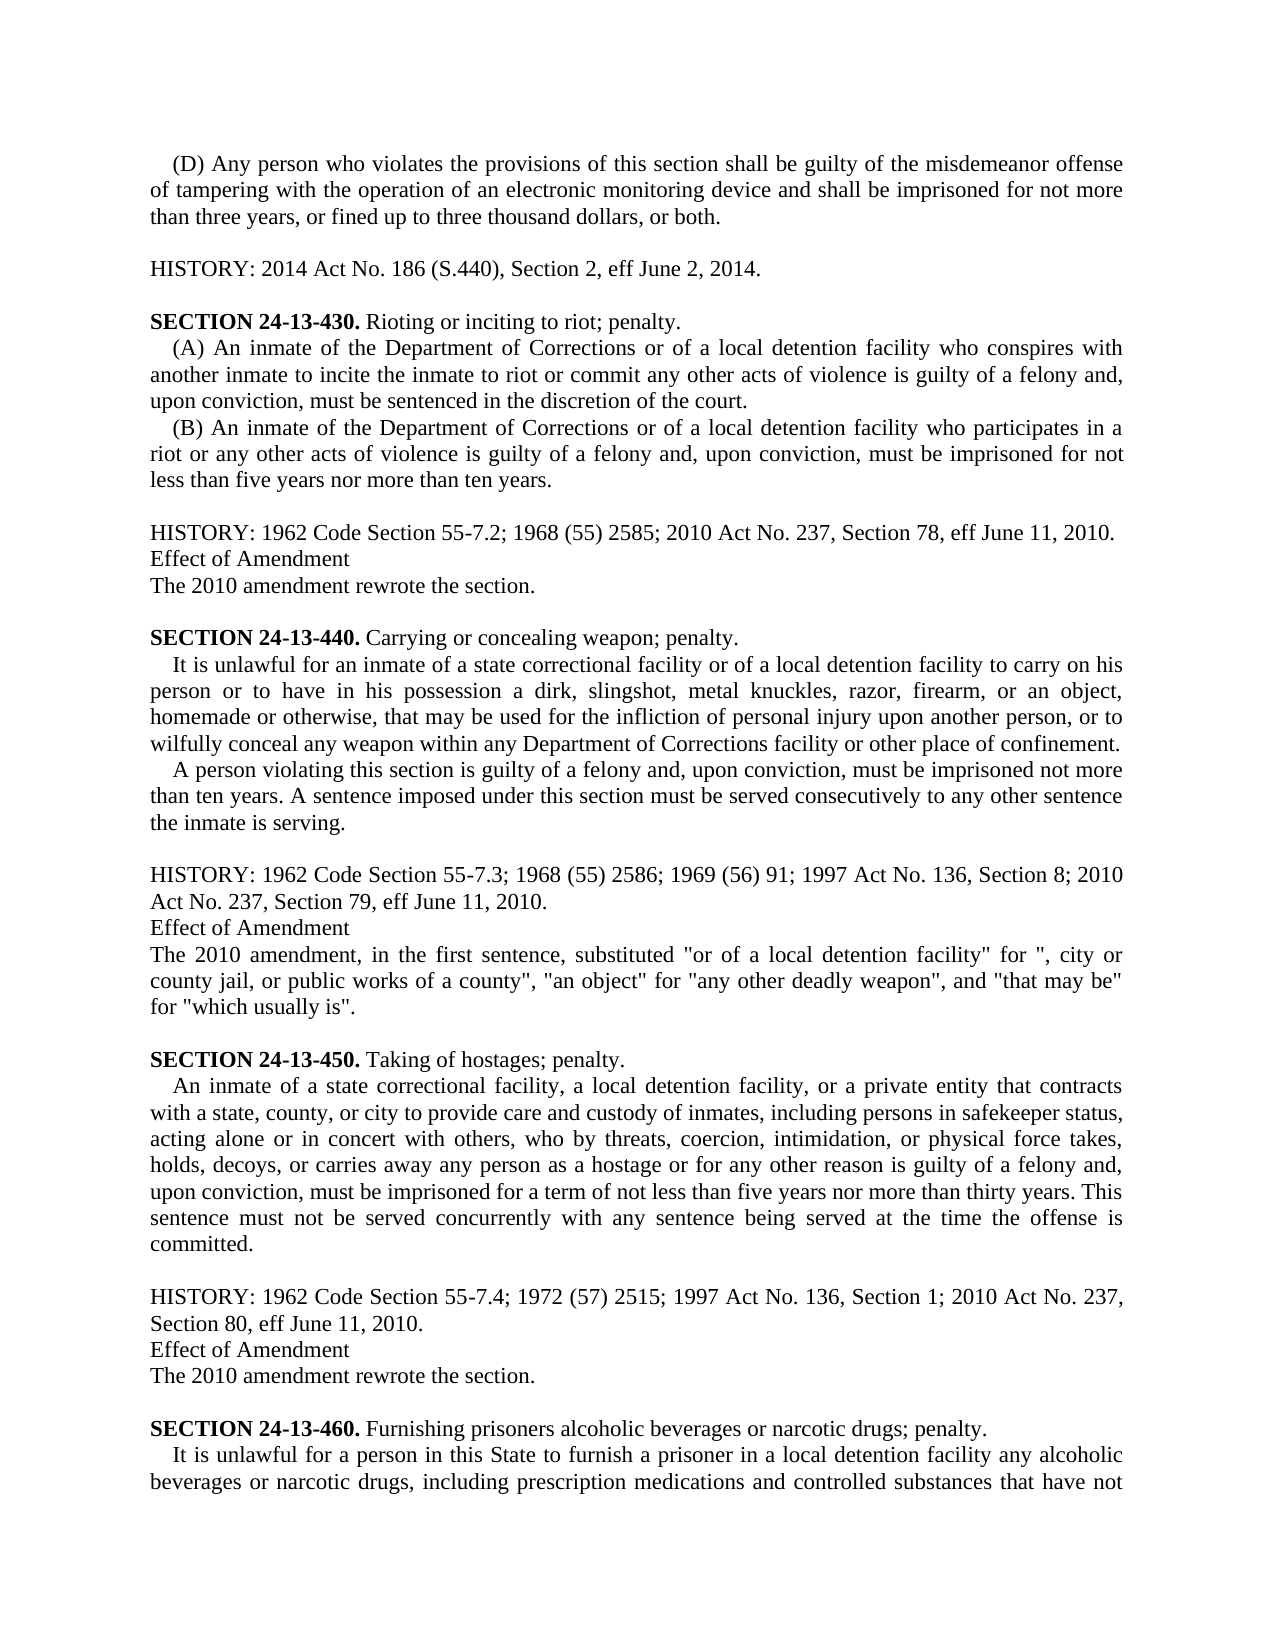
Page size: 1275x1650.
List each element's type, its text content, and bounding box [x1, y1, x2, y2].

text SECTION 24-13-460. Furnishing prisoners alcoholic beverages or narcotic drugs; penalty. [150, 1415, 1125, 1441]
text A person violating this section is guilty of a felony and, upon conviction, must be imprisoned not more than ten years. A sentence imposed under this section must be served consecutively to any other sentence the inmate is serving. [150, 756, 1125, 835]
text HISTORY: 2014 Act No. 186 (S.440), Section 2, eff June 2, 2014. [150, 255, 1125, 282]
text (B) An inmate of the Department of Corrections or of a local detention facility who participates in a riot or any other acts of violence is guilty of a felony and, upon conviction, must be imprisoned for not less than five years nor more than ten years. [150, 413, 1125, 493]
text It is unlawful for an inmate of a state correctional facility or of a local detention facility to carry on his person or to have in his possession a dirk, slingshot, metal knuckles, razor, firearm, or an object, homemade or otherwise, that may be used for the infliction of personal injury upon another person, or to wilfully conceal any weapon within any Department of Corrections facility or other place of confinement. [150, 651, 1125, 756]
text HISTORY: 1962 Code Section 55-7.2; 1968 (55) 2585; 2010 Act No. 237, Section 78, eff June 11, 2010. [150, 519, 1125, 545]
text HISTORY: 1962 Code Section 55-7.3; 1968 (55) 2586; 1969 (56) 91; 1997 Act No. 136, Section 8; 2010 Act No. 237, Section 79, eff June 11, 2010. [150, 862, 1125, 914]
text SECTION 24-13-450. Taking of hostages; penalty. [150, 1046, 1125, 1072]
text SECTION 24-13-430. Rioting or inciting to riot; penalty. [150, 308, 1125, 334]
text Effect of Amendment [150, 1336, 1125, 1362]
text The 2010 amendment, in the first sentence, substituted "or of a local detention facility" for ", city or county jail, or public works of a county", "an object" for "any other deadly weapon", and "that may be" for "which usually is". [150, 941, 1125, 1020]
text An inmate of a state correctional facility, a local detention facility, or a private entity that contracts with a state, county, or city to provide care and custody of inmates, including persons in safekeeper status, acting alone or in concert with others, who by threats, coercion, intimidation, or physical force takes, holds, decoys, or carries away any person as a hostage or for any other reason is guilty of a felony and, upon conviction, must be imprisoned for a term of not less than five years nor more than thirty years. This sentence must not be served concurrently with any sentence being served at the time the offense is committed. [150, 1072, 1125, 1257]
text (A) An inmate of the Department of Corrections or of a local detention facility who conspires with another inmate to incite the inmate to riot or commit any other acts of violence is guilty of a felony and, upon conviction, must be sentenced in the discretion of the court. [150, 334, 1125, 413]
text Effect of Amendment [150, 914, 1125, 941]
text (D) Any person who violates the provisions of this section shall be guilty of the misdemeanor offense of tampering with the operation of an electronic monitoring device and shall be imprisoned for not more than three years, or fined up to three thousand dollars, or both. [150, 150, 1125, 229]
text Effect of Amendment [150, 545, 1125, 572]
text SECTION 24-13-440. Carrying or concealing weapon; penalty. [150, 624, 1125, 651]
text The 2010 amendment rewrote the section. [150, 572, 1125, 598]
text HISTORY: 1962 Code Section 55-7.4; 1972 (57) 2515; 1997 Act No. 136, Section 1; 2010 Act No. 237, Section 80, eff June 11, 2010. [150, 1283, 1125, 1336]
text The 2010 amendment rewrote the section. [150, 1362, 1125, 1389]
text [150, 1441, 1125, 1494]
